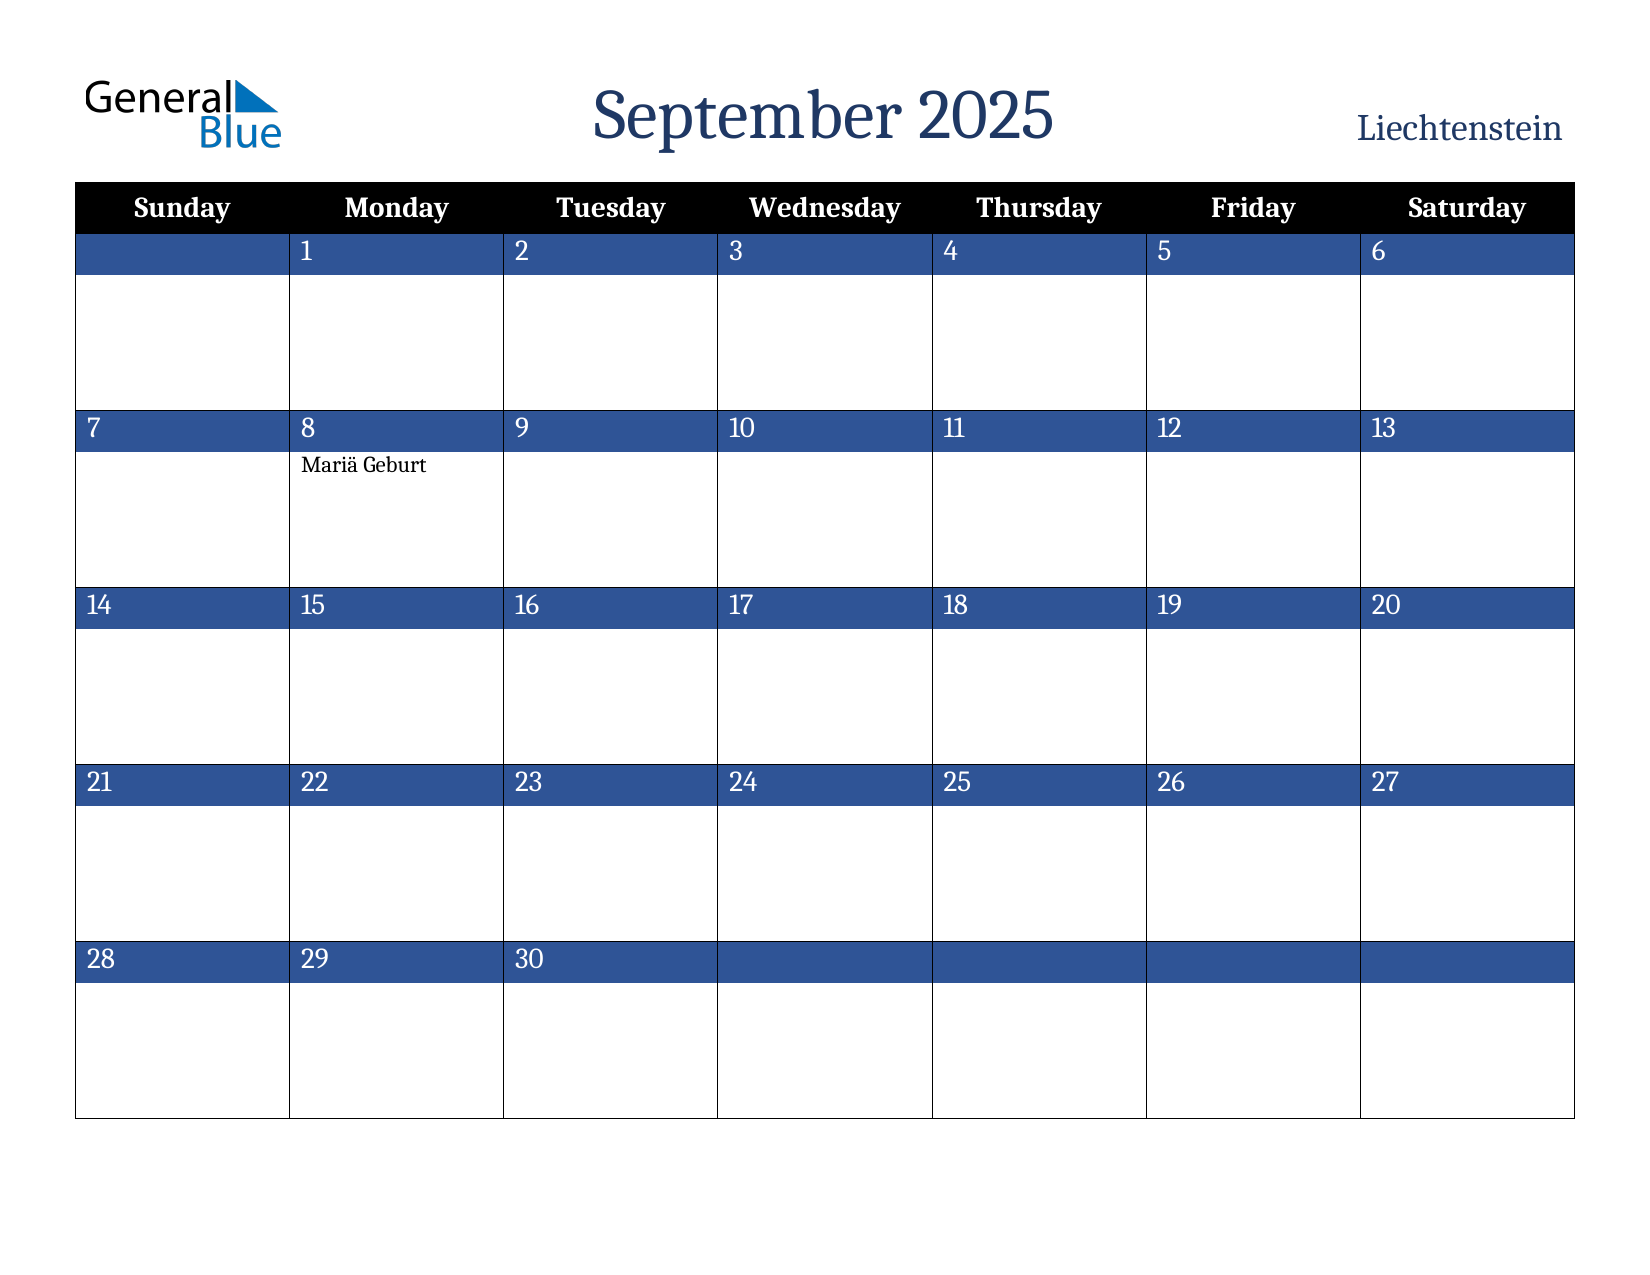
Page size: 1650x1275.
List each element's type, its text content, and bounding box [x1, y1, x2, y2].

table_cell [504, 983, 717, 1118]
table_header September 2025 [504, 75, 1146, 182]
table_cell 12 [1147, 411, 1360, 452]
table_cell [504, 806, 717, 941]
table_cell 30 [504, 942, 717, 983]
table_cell 5 [1147, 234, 1360, 275]
table_cell [1361, 275, 1574, 410]
table_cell [933, 942, 1146, 983]
table_cell [1147, 806, 1360, 941]
table_cell [718, 942, 932, 983]
table_cell [76, 452, 289, 587]
table_cell [933, 983, 1146, 1118]
table_cell 23 [504, 765, 717, 806]
table_cell [1361, 629, 1574, 764]
table_header Liechtenstein [1146, 75, 1574, 182]
table_cell [1361, 942, 1574, 983]
table_cell 20 [1361, 588, 1574, 629]
table_header [76, 75, 503, 182]
table_cell [1361, 452, 1574, 587]
table_cell [1147, 983, 1360, 1118]
table_cell 26 [1147, 765, 1360, 806]
table_cell 21 [76, 765, 289, 806]
table_cell [718, 806, 932, 941]
table_cell [718, 983, 932, 1118]
table_cell [76, 806, 289, 941]
table_cell [718, 629, 932, 764]
table_cell 29 [290, 942, 503, 983]
table_cell [290, 806, 503, 941]
table_cell 4 [933, 234, 1146, 275]
table_cell [718, 452, 932, 587]
table_cell [1147, 629, 1360, 764]
table_cell 14 [76, 588, 289, 629]
table_cell 1 [290, 234, 503, 275]
table_cell [290, 983, 503, 1118]
table_cell [504, 629, 717, 764]
table_cell 6 [1361, 234, 1574, 275]
table_cell Sunday [76, 183, 289, 233]
table_cell [290, 629, 503, 764]
table_cell Saturday [1361, 183, 1574, 233]
table_cell 7 [76, 411, 289, 452]
table_cell Thursday [933, 183, 1146, 233]
table_cell 25 [933, 765, 1146, 806]
table_cell Friday [1147, 183, 1360, 233]
table_cell 9 [504, 411, 717, 452]
table_cell 13 [1361, 411, 1574, 452]
table_cell [1147, 275, 1360, 410]
table_cell [504, 275, 717, 410]
table_cell 28 [76, 942, 289, 983]
table_cell 22 [290, 765, 503, 806]
table_cell 3 [718, 234, 932, 275]
table_cell [1361, 806, 1574, 941]
table_cell [718, 275, 932, 410]
table_cell 18 [933, 588, 1146, 629]
table_cell [76, 629, 289, 764]
table_cell [76, 983, 289, 1118]
table_cell [933, 275, 1146, 410]
picture [86, 80, 281, 148]
table_cell 15 [290, 588, 503, 629]
table_cell Wednesday [718, 183, 932, 233]
table_cell [933, 806, 1146, 941]
table_cell [290, 275, 503, 410]
table_cell Monday [290, 183, 503, 233]
table_cell [1147, 452, 1360, 587]
table_cell [76, 234, 289, 275]
table_cell [933, 452, 1146, 587]
table_cell [933, 629, 1146, 764]
table_cell 2 [504, 234, 717, 275]
table_cell 19 [1147, 588, 1360, 629]
table_cell Tuesday [504, 183, 717, 233]
table_cell [1361, 983, 1574, 1118]
table_cell 11 [933, 411, 1146, 452]
table_cell [504, 452, 717, 587]
table_cell 27 [1361, 765, 1574, 806]
table_cell 24 [718, 765, 932, 806]
table_cell 17 [718, 588, 932, 629]
table_cell Mariä Geburt [290, 452, 503, 587]
table_cell 8 [290, 411, 503, 452]
table_cell [76, 275, 289, 410]
table_cell [1147, 942, 1360, 983]
table_cell 16 [504, 588, 717, 629]
table_cell 10 [718, 411, 932, 452]
